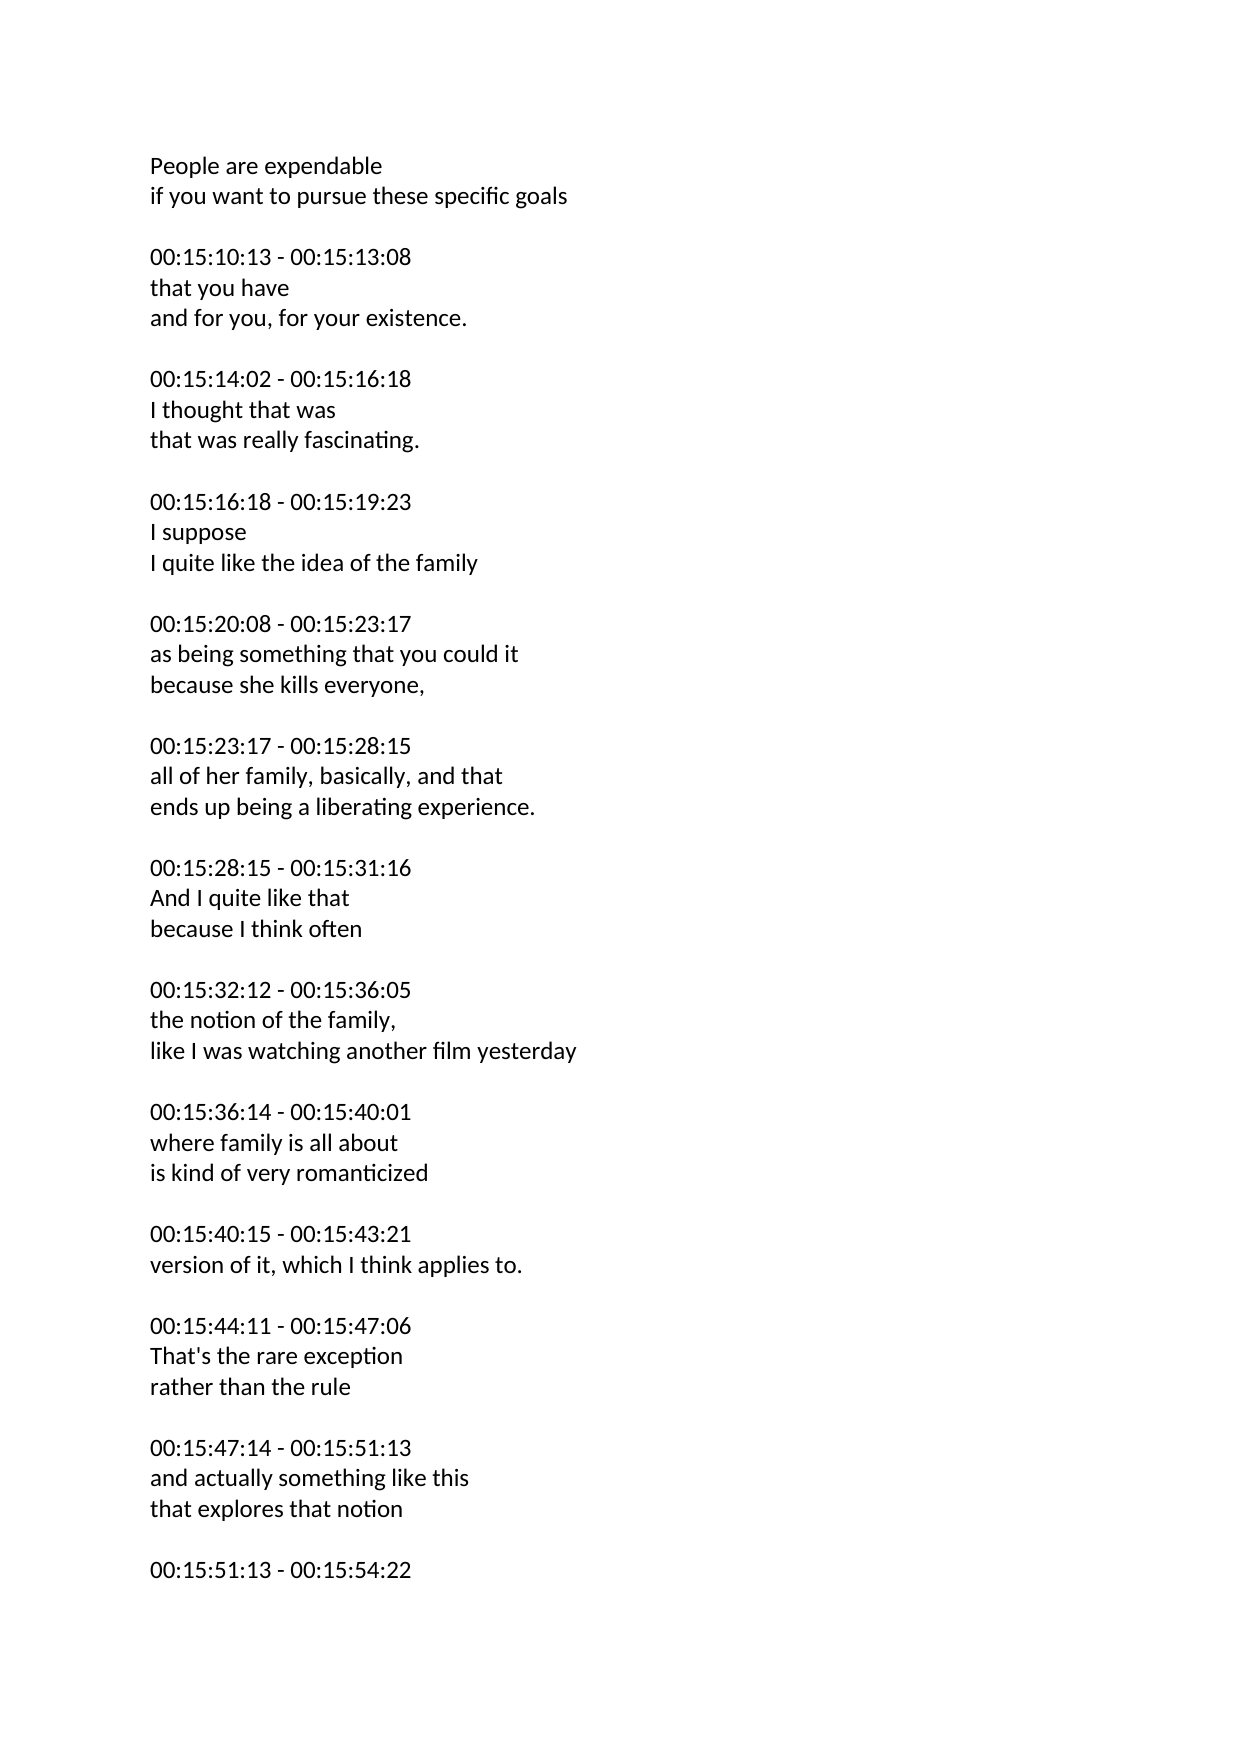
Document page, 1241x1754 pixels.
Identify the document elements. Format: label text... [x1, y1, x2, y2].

text 00:15:16:18 - 00:15:19:23 [150, 486, 1090, 516]
text And I quite like that [150, 882, 1090, 913]
text That's the rare exception [150, 1340, 1090, 1371]
text like I was watching another film yesterday [150, 1035, 1090, 1066]
text 00:15:32:12 - 00:15:36:05 [150, 974, 1090, 1004]
text that was really fascinating. [150, 425, 1090, 455]
text as being something that you could it [150, 638, 1090, 669]
text 00:15:14:02 - 00:15:16:18 [150, 364, 1090, 394]
text 00:15:28:15 - 00:15:31:16 [150, 852, 1090, 882]
text and actually something like this [150, 1462, 1090, 1493]
text People are expendable [150, 150, 1090, 181]
text version of it, which I think applies to. [150, 1249, 1090, 1279]
text that you have [150, 272, 1090, 303]
text I suppose [150, 516, 1090, 547]
text is kind of very romanticized [150, 1157, 1090, 1188]
text 00:15:36:14 - 00:15:40:01 [150, 1096, 1090, 1127]
text if you want to pursue these specific goals [150, 181, 1090, 211]
text because I think often [150, 913, 1090, 943]
text rather than the rule [150, 1371, 1090, 1401]
text I thought that was [150, 394, 1090, 425]
text 00:15:10:13 - 00:15:13:08 [150, 242, 1090, 272]
text the notion of the family, [150, 1004, 1090, 1035]
text 00:15:44:11 - 00:15:47:06 [150, 1310, 1090, 1340]
text 00:15:47:14 - 00:15:51:13 [150, 1432, 1090, 1462]
text because she kills everyone, [150, 669, 1090, 699]
text 00:15:23:17 - 00:15:28:15 [150, 730, 1090, 760]
text and for you, for your existence. [150, 303, 1090, 333]
text where family is all about [150, 1127, 1090, 1157]
text I quite like the idea of the family [150, 547, 1090, 577]
text 00:15:40:15 - 00:15:43:21 [150, 1218, 1090, 1249]
text all of her family, basically, and that [150, 760, 1090, 791]
text 00:15:51:13 - 00:15:54:22 [150, 1554, 1090, 1584]
text that explores that notion [150, 1493, 1090, 1523]
text ends up being a liberating experience. [150, 791, 1090, 821]
text 00:15:20:08 - 00:15:23:17 [150, 608, 1090, 638]
